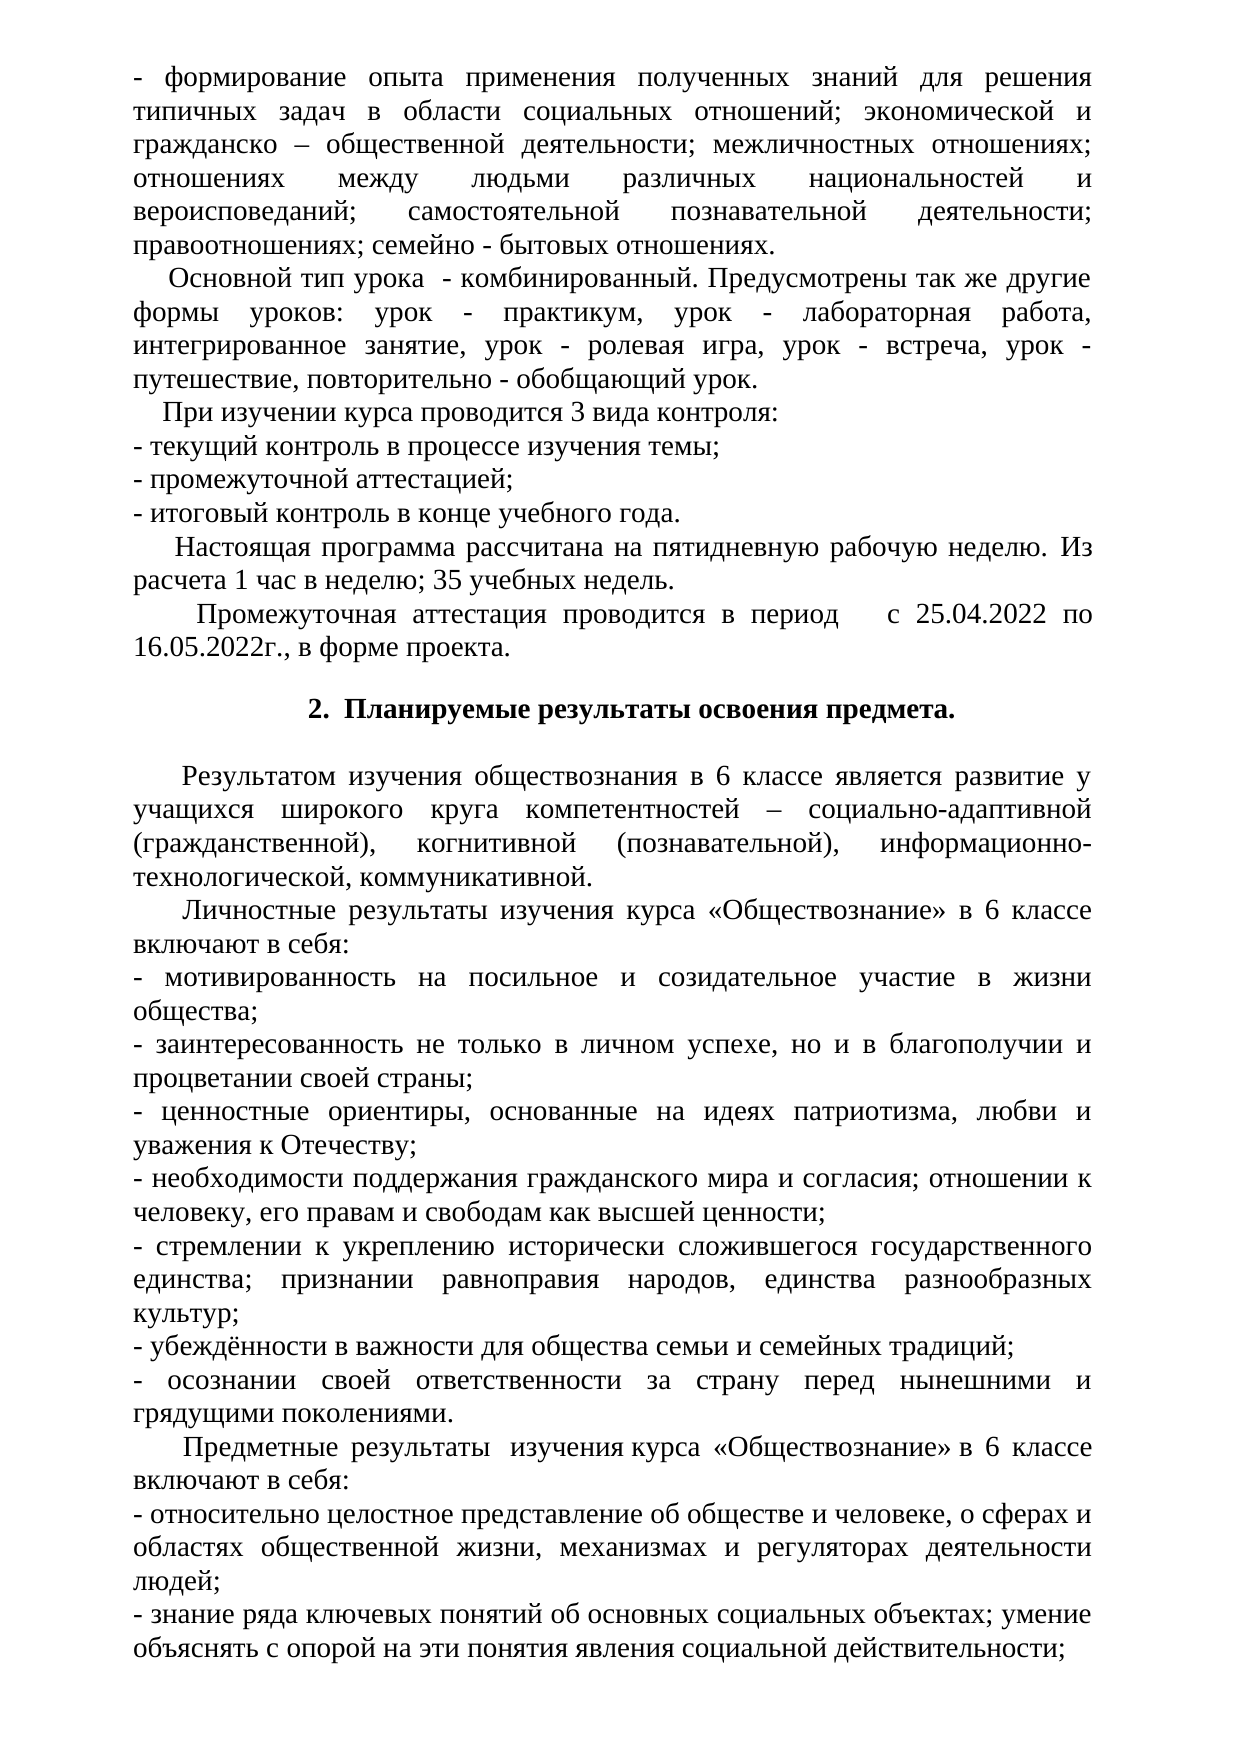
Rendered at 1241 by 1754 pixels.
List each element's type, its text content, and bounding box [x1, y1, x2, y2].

text - ценностные ориентиры, основанные на идеях патриотизма, любви и уважения к Отечеству; [133, 1093, 1093, 1161]
text - необходимости поддержания гражданского мира и согласия; отношении к человеку, его правам и свободам как высшей ценности; [133, 1161, 1093, 1228]
text - осознании своей ответственности за страну перед нынешними и грядущими поколениями. [133, 1362, 1093, 1429]
text При изучении курса проводится 3 вида контроля: [133, 394, 1093, 428]
text - относительно целостное представление об обществе и человеке, о сферах и областях общественной жизни, механизмах и регуляторах деятельности людей; [133, 1496, 1093, 1597]
text - промежуточной аттестацией; [133, 462, 1093, 495]
text Личностные результаты изучения курса «Обществознание» в 6 классе включают в себя: [133, 892, 1093, 959]
list Планируемые результаты освоения предмета. [170, 691, 1093, 724]
text - стремлении к укреплению исторически сложившегося государственного единства; признании равноправия народов, единства разнообразных культур; [133, 1228, 1093, 1328]
text Промежуточная аттестация проводится в период с 25.04.2022 по 16.05.2022г., в форме проекта. [133, 596, 1093, 663]
text - заинтересованность не только в личном успехе, но и в благополучии и процветании своей страны; [133, 1026, 1093, 1093]
text - итоговый контроль в конце учебного года. [133, 495, 1093, 529]
text - знание ряда ключевых понятий об основных социальных объектах; умение объяснять с опорой на эти понятия явления социальной действительности; [133, 1597, 1093, 1664]
text Результатом изучения обществознания в 6 классе является развитие у учащихся широкого круга компетентностей – социально-адаптивной (гражданственной), когнитивной (познавательной), информационно-технологической, коммуникативной. [133, 758, 1093, 892]
text Основной тип урока - комбинированный. Предусмотрены так же другие формы уроков: урок - практикум, урок - лабораторная работа, интегрированное занятие, урок - ролевая игра, урок - встреча, урок - путешествие, повторительно - обобщающий урок. [133, 260, 1093, 394]
text Настоящая программа рассчитана на пятидневную рабочую неделю. Из расчета 1 час в неделю; 35 учебных недель. [133, 529, 1093, 596]
text Предметные результаты изучения курса «Обществознание» в 6 классе включают в себя: [133, 1429, 1093, 1496]
text - мотивированность на посильное и созидательное участие в жизни общества; [133, 959, 1093, 1026]
text - убеждённости в важности для общества семьи и семейных традиций; [133, 1328, 1093, 1362]
text - текущий контроль в процессе изучения темы; [133, 428, 1093, 462]
text - формирование опыта применения полученных знаний для решения типичных задач в области социальных отношений; экономической и гражданско – общественной деятельности; межличностных отношениях; отношениях между людьми различных национальностей и вероисповеданий; самостоятельной познавательной деятельности; правоотношениях; семейно - бытовых отношениях. [133, 59, 1093, 260]
